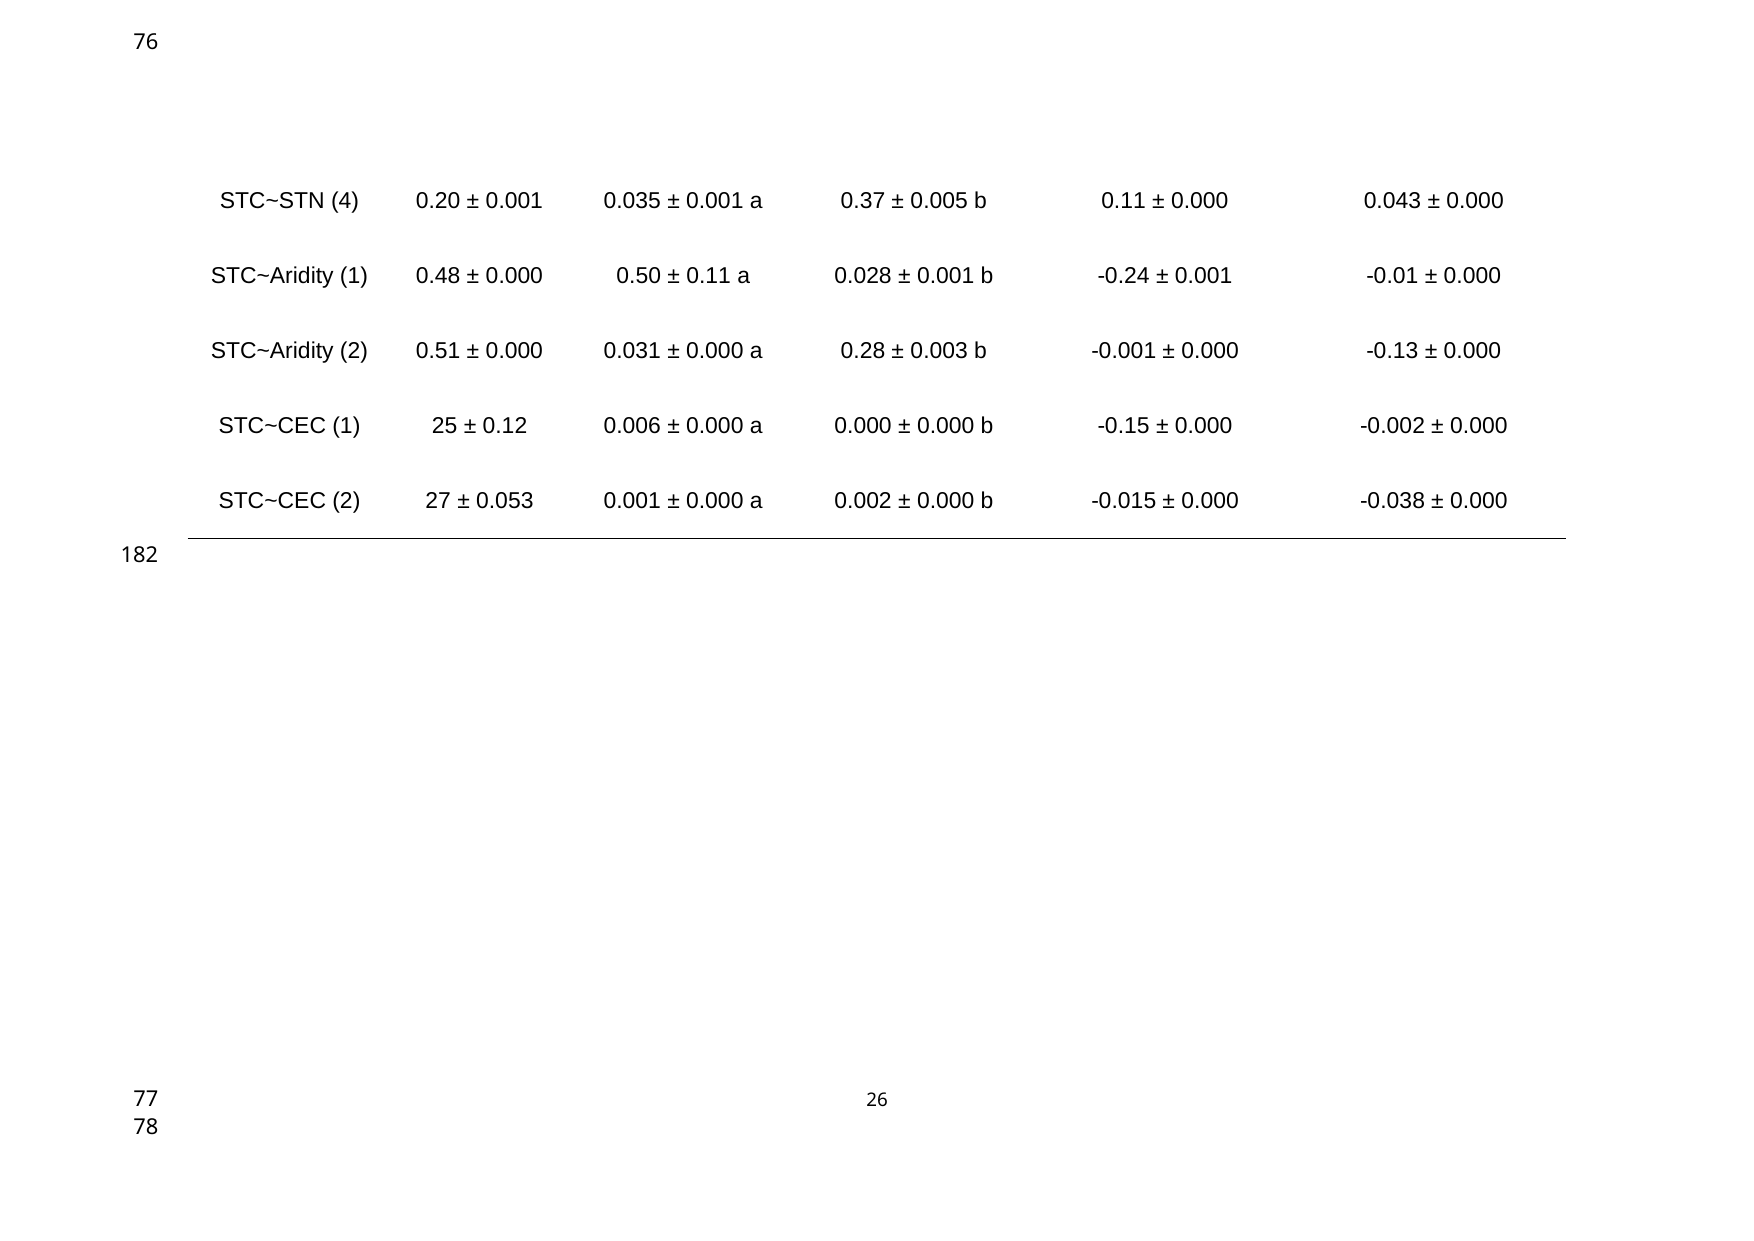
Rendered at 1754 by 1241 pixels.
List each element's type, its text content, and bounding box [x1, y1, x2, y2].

table_cell 0.51 ± 0.000 [391, 313, 567, 388]
table_cell 0.001 ± 0.000 a [568, 463, 798, 537]
table_cell 0.043 ± 0.000 [1301, 163, 1566, 238]
table_cell -0.038 ± 0.000 [1301, 463, 1566, 537]
table_cell 27 ± 0.053 [391, 463, 567, 537]
table_cell 0.031 ± 0.000 a [568, 313, 798, 388]
table_cell 0.48 ± 0.000 [391, 238, 567, 313]
table_cell STC~CEC (2) [188, 463, 391, 537]
table_cell STC~Aridity (1) [188, 238, 391, 313]
table_cell -0.015 ± 0.000 [1029, 463, 1301, 537]
table_cell -0.002 ± 0.000 [1301, 388, 1566, 462]
table_cell 0.11 ± 0.000 [1029, 163, 1301, 238]
table_cell -0.24 ± 0.001 [1029, 238, 1301, 313]
table_cell STC~Aridity (2) [188, 313, 391, 388]
table_cell 25 ± 0.12 [391, 388, 567, 462]
table_cell 0.50 ± 0.11 a [568, 238, 798, 313]
table_cell 0.000 ± 0.000 b [798, 388, 1029, 462]
table_cell -0.13 ± 0.000 [1301, 313, 1566, 388]
table_cell 0.37 ± 0.005 b [798, 163, 1029, 238]
table_cell 0.002 ± 0.000 b [798, 463, 1029, 537]
table_cell -0.01 ± 0.000 [1301, 238, 1566, 313]
table_cell STC~STN (4) [188, 163, 391, 238]
table_cell 0.20 ± 0.001 [391, 163, 567, 238]
table_cell STC~CEC (1) [188, 388, 391, 462]
table_cell 0.006 ± 0.000 a [568, 388, 798, 462]
table_cell 0.028 ± 0.001 b [798, 238, 1029, 313]
table_cell -0.001 ± 0.000 [1029, 313, 1301, 388]
table_cell 0.28 ± 0.003 b [798, 313, 1029, 388]
table_cell -0.15 ± 0.000 [1029, 388, 1301, 462]
table_cell 0.035 ± 0.001 a [568, 163, 798, 238]
